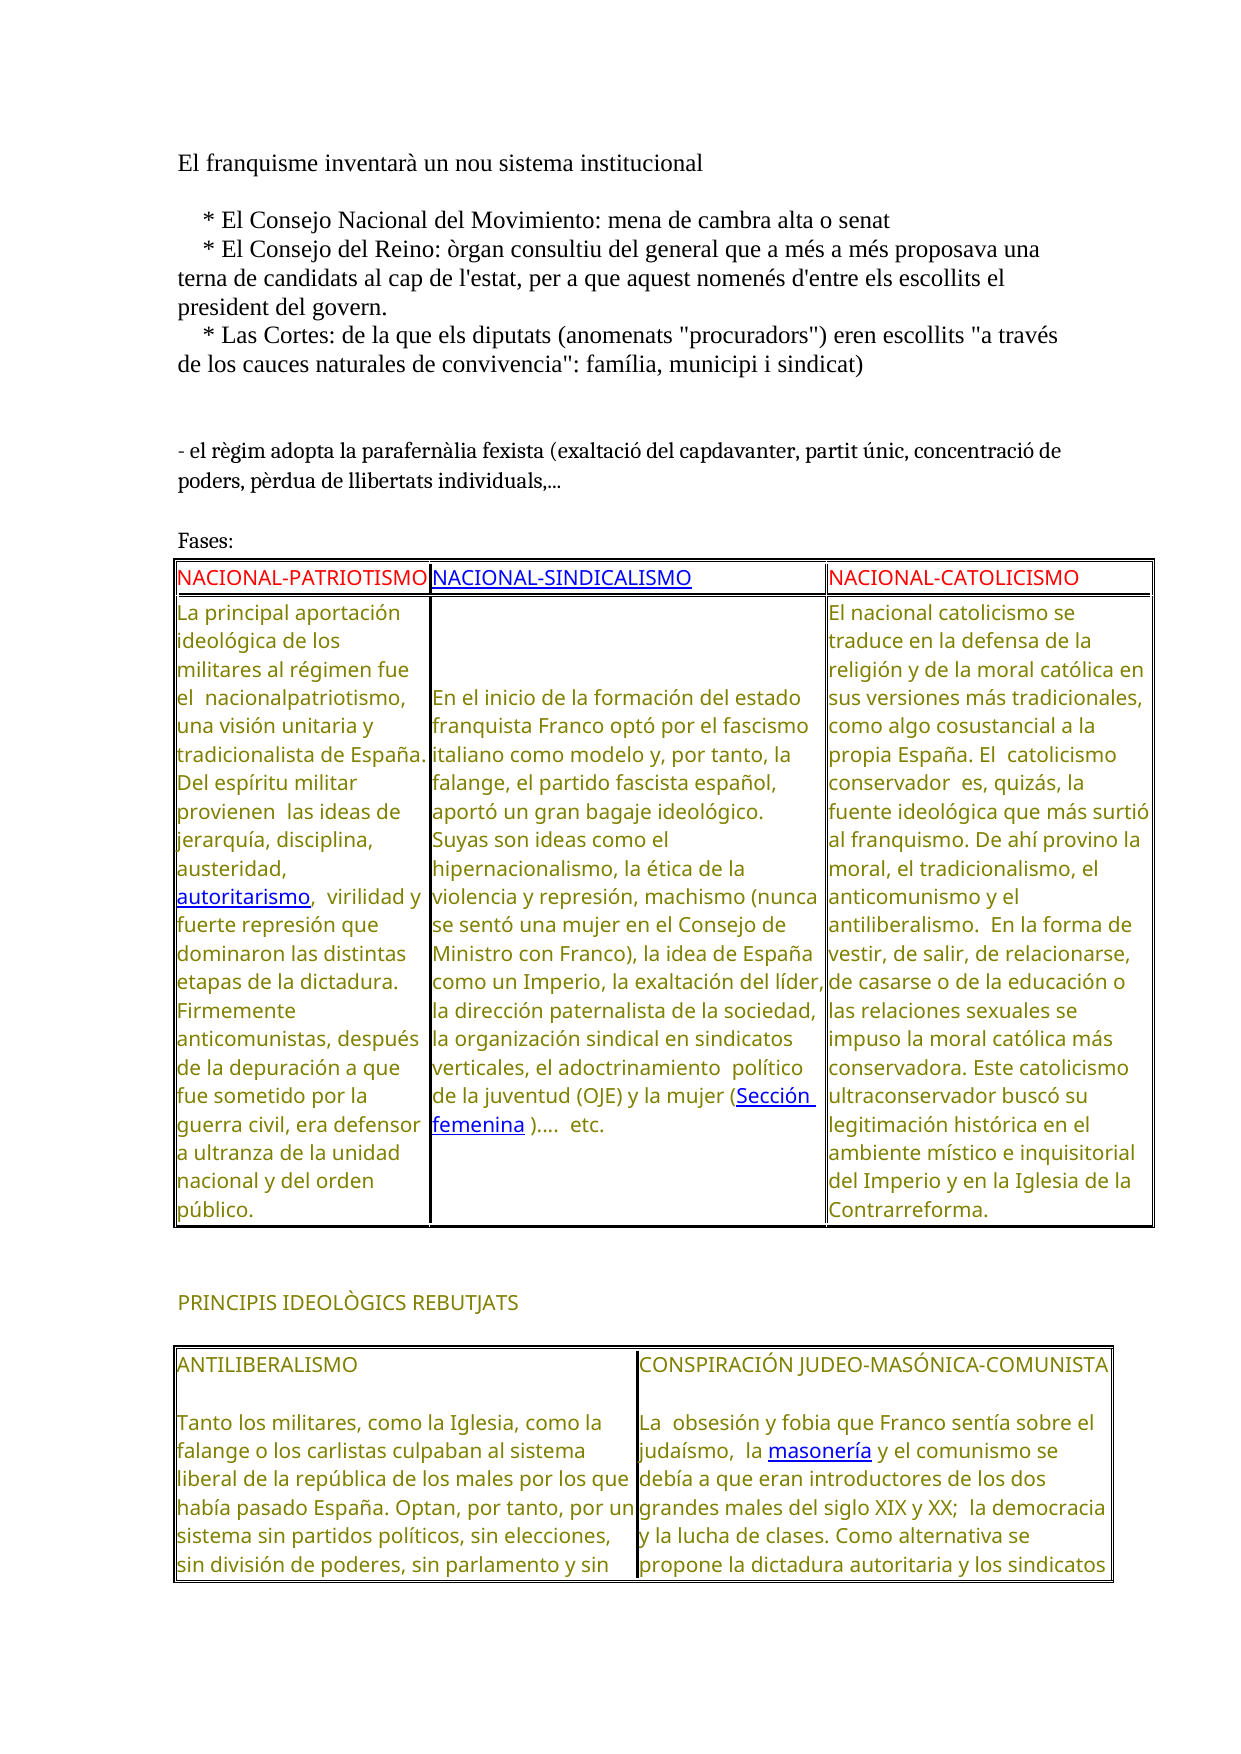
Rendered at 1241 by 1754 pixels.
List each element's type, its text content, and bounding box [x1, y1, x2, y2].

text * El Consejo Nacional del Movimiento: mena de cambra alta o senat * El Consejo del Reino: òrgan consultiu del general que a més a més proposava una terna de candidats al cap de l'estat, per a que aquest nomenés d'entre els escollits el president del govern. * Las Cortes: de la que els diputats (anomenats "procuradors") eren escollits "a través de los cauces naturales de convivencia": família, municipi i sindicat) [177, 206, 1063, 378]
table_cell En el inicio de la formación del estado franquista Franco optó por el fascismo italiano como modelo y, por tanto, la falange, el partido fascista español, aportó un gran bagaje ideológico. Suyas son ideas como el hipernacionalismo, la ética de la violencia y represión, machismo (nunca se sentó una mujer en el Consejo de Ministro con Franco), la idea de España como un Imperio, la exaltación del líder, la dirección paternalista de la sociedad, la organización sindical en sindicatos verticales, el adoctrinamiento político de la juventud (OJE) y la mujer (Sección femenina ).... etc. [430, 597, 826, 1225]
table_cell La principal aportación ideológica de los militares al régimen fue el nacionalpatriotismo, una visión unitaria y tradicionalista de España. Del espíritu militar provienen las ideas de jerarquía, disciplina, austeridad, autoritarismo, virilidad y fuerte represión que dominaron las distintas etapas de la dictadura. Firmemente anticomunistas, después de la depuración a que fue sometido por la guerra civil, era defensor a ultranza de la unidad nacional y del orden público. [177, 593, 430, 1225]
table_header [637, 1349, 1111, 1580]
text Fases: [177, 528, 1063, 554]
table_cell El nacional catolicismo se traduce en la defensa de la religión y de la moral católica en sus versiones más tradicionales, como algo cosustancial a la propia España. El catolicismo conservador es, quizás, la fuente ideológica que más surtió al franquismo. De ahí provino la moral, el tradicionalismo, el anticomunismo y el antiliberalismo. En la forma de vestir, de salir, de relacionarse, de casarse o de la educación o las relaciones sexuales se impuso la moral católica más conservadora. Este catolicismo ultraconservador buscó su legitimación histórica en el ambiente místico e inquisitorial del Imperio y en la Iglesia de la Contrarreforma. [826, 593, 1152, 1225]
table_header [177, 1349, 637, 1580]
text El franquisme inventarà un nou sistema institucional [177, 148, 1063, 176]
table_header NACIONAL-PATRIOTISMO [177, 560, 430, 593]
table_header NACIONAL-CATOLICISMO [826, 562, 1152, 593]
text - el règim adopta la parafernàlia fexista (exaltació del capdavanter, partit únic, concentració de poders, pèrdua de llibertats individuals,... [177, 407, 1063, 494]
table_header NACIONAL-SINDICALISMO [430, 562, 826, 593]
text PRINCIPIS IDEOLÒGICS REBUTJATS [177, 1288, 1063, 1316]
